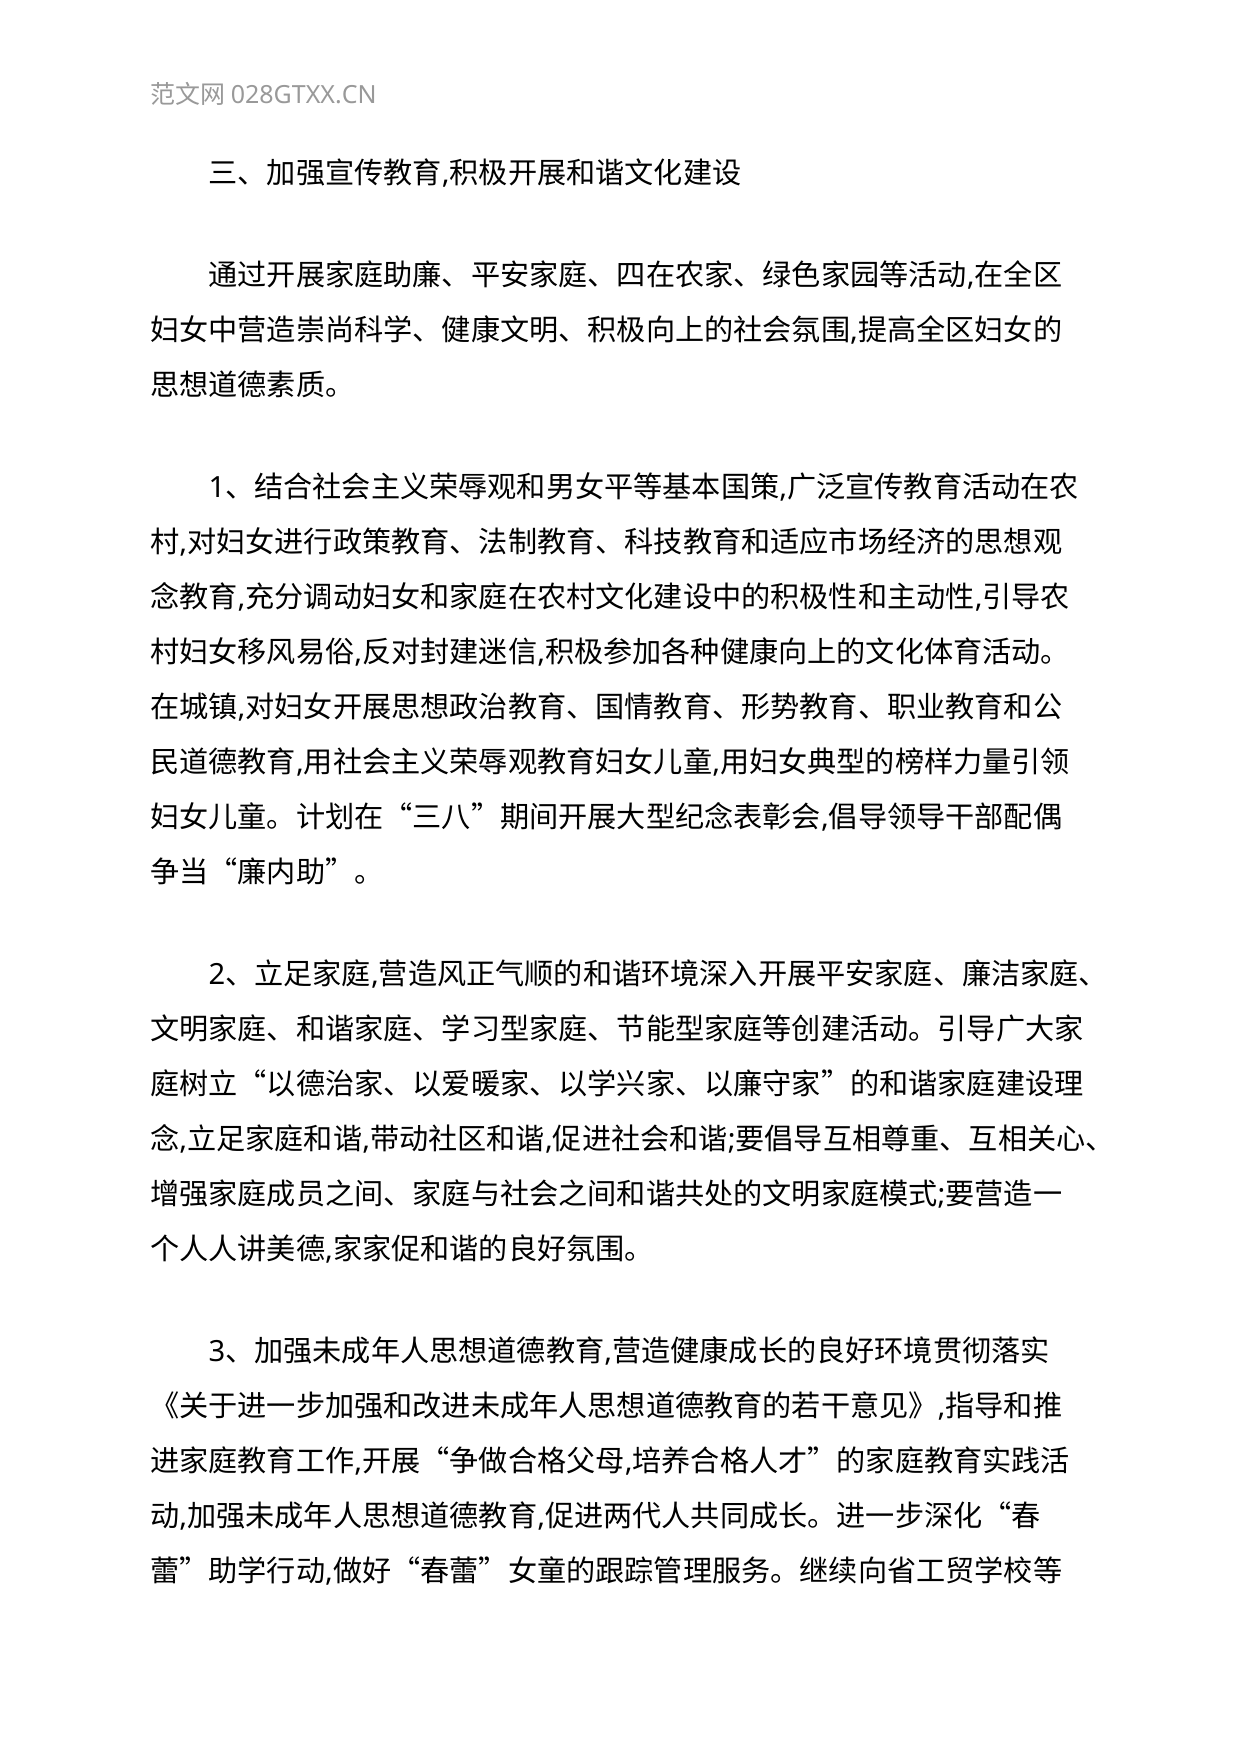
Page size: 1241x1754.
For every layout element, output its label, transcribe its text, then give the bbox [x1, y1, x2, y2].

text 三、加强宣传教育,积极开展和谐文化建设 [150, 150, 1090, 192]
text 通过开展家庭助廉、平安家庭、四在农家、绿色家园等活动,在全区妇女中营造崇尚科学、健康文明、积极向上的社会氛围,提高全区妇女的思想道德素质。 [150, 252, 1090, 404]
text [150, 1327, 1090, 1590]
text 2、立足家庭,营造风正气顺的和谐环境深入开展平安家庭、廉洁家庭、文明家庭、和谐家庭、学习型家庭、节能型家庭等创建活动。引导广大家庭树立“以德治家、以爱暖家、以学兴家、以廉守家”的和谐家庭建设理念,立足家庭和谐,带动社区和谐,促进社会和谐;要倡导互相尊重、互相关心、增强家庭成员之间、家庭与社会之间和谐共处的文明家庭模式;要营造一个人人讲美德,家家促和谐的良好氛围。 [150, 951, 1090, 1268]
text 1、结合社会主义荣辱观和男女平等基本国策,广泛宣传教育活动在农村,对妇女进行政策教育、法制教育、科技教育和适应市场经济的思想观念教育,充分调动妇女和家庭在农村文化建设中的积极性和主动性,引导农村妇女移风易俗,反对封建迷信,积极参加各种健康向上的文化体育活动。在城镇,对妇女开展思想政治教育、国情教育、形势教育、职业教育和公民道德教育,用社会主义荣辱观教育妇女儿童,用妇女典型的榜样力量引领妇女儿童。计划在“三八”期间开展大型纪念表彰会,倡导领导干部配偶争当“廉内助”。 [150, 464, 1090, 891]
